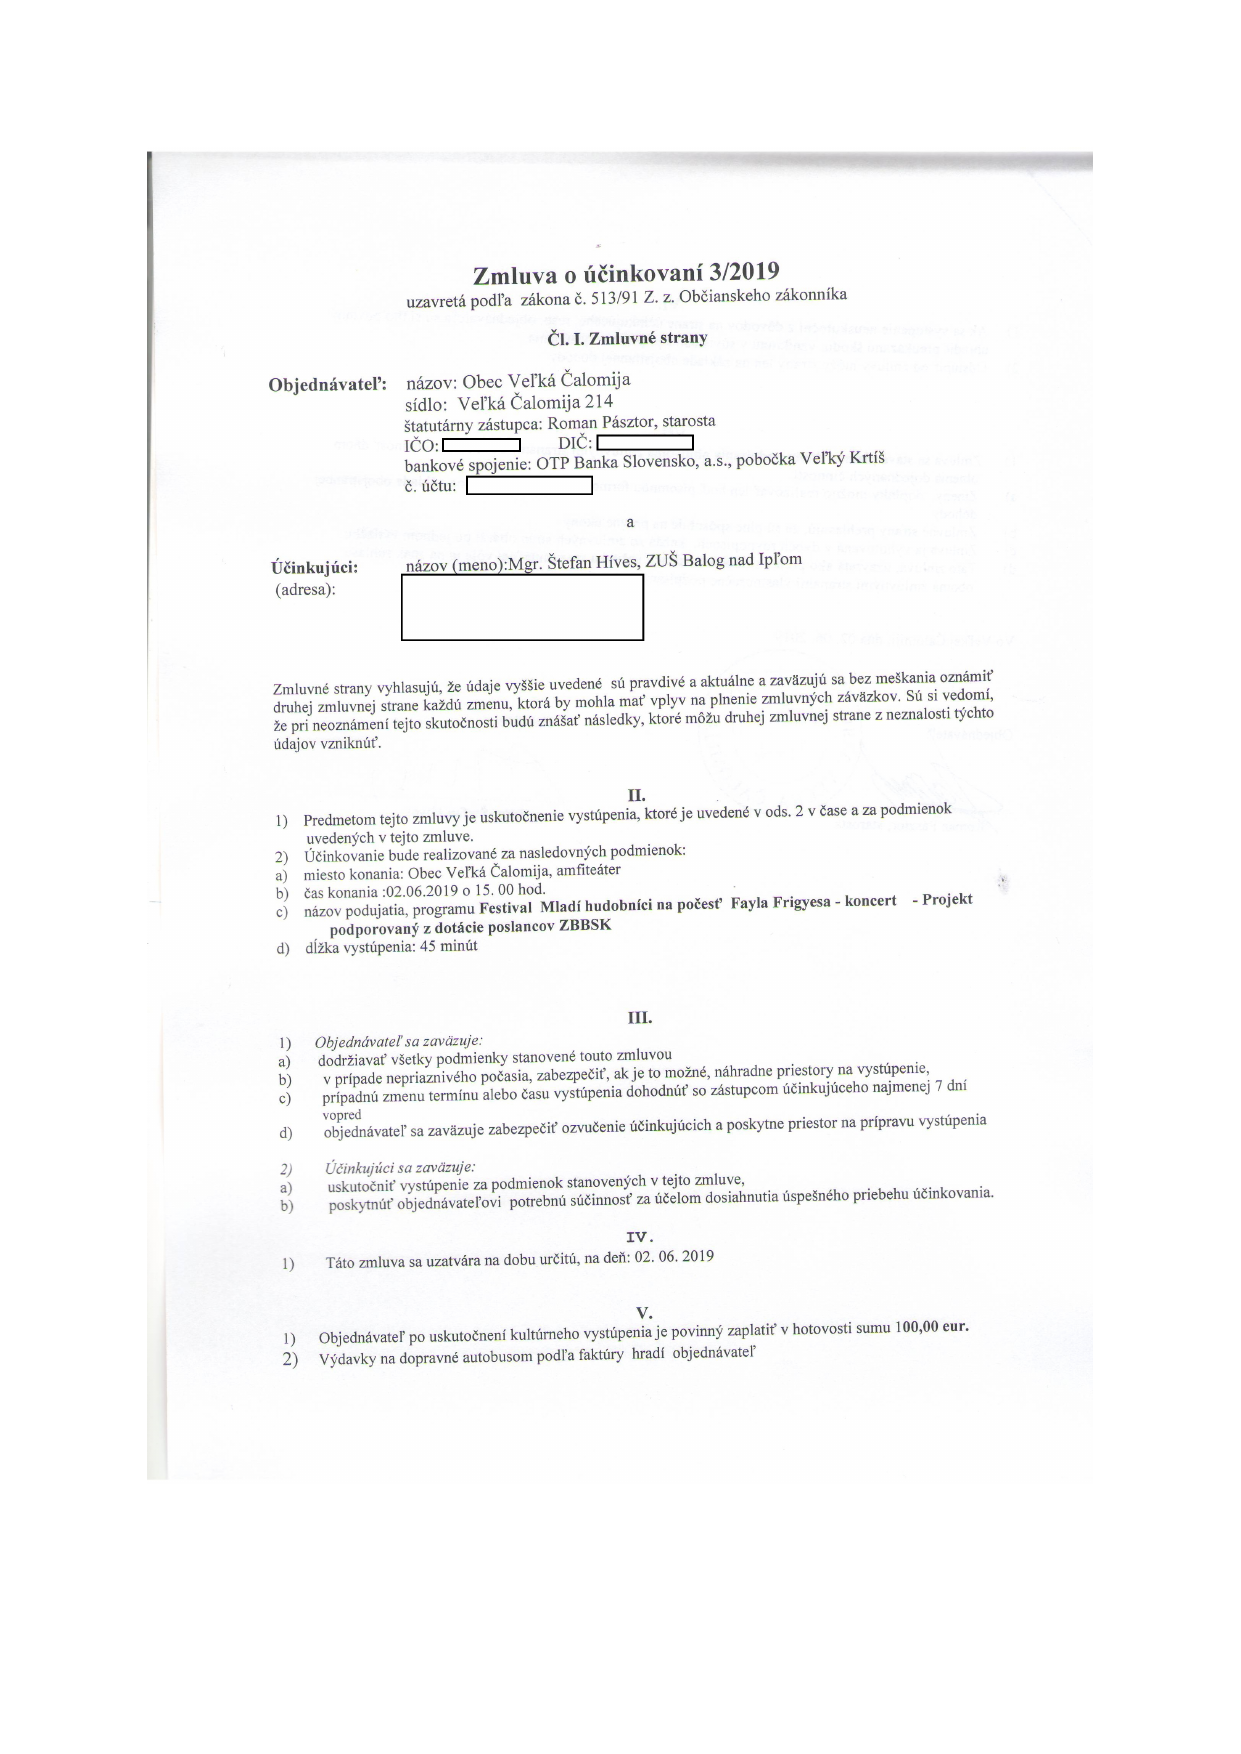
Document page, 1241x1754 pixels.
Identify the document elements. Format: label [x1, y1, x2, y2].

picture [147, 147, 1093, 1484]
